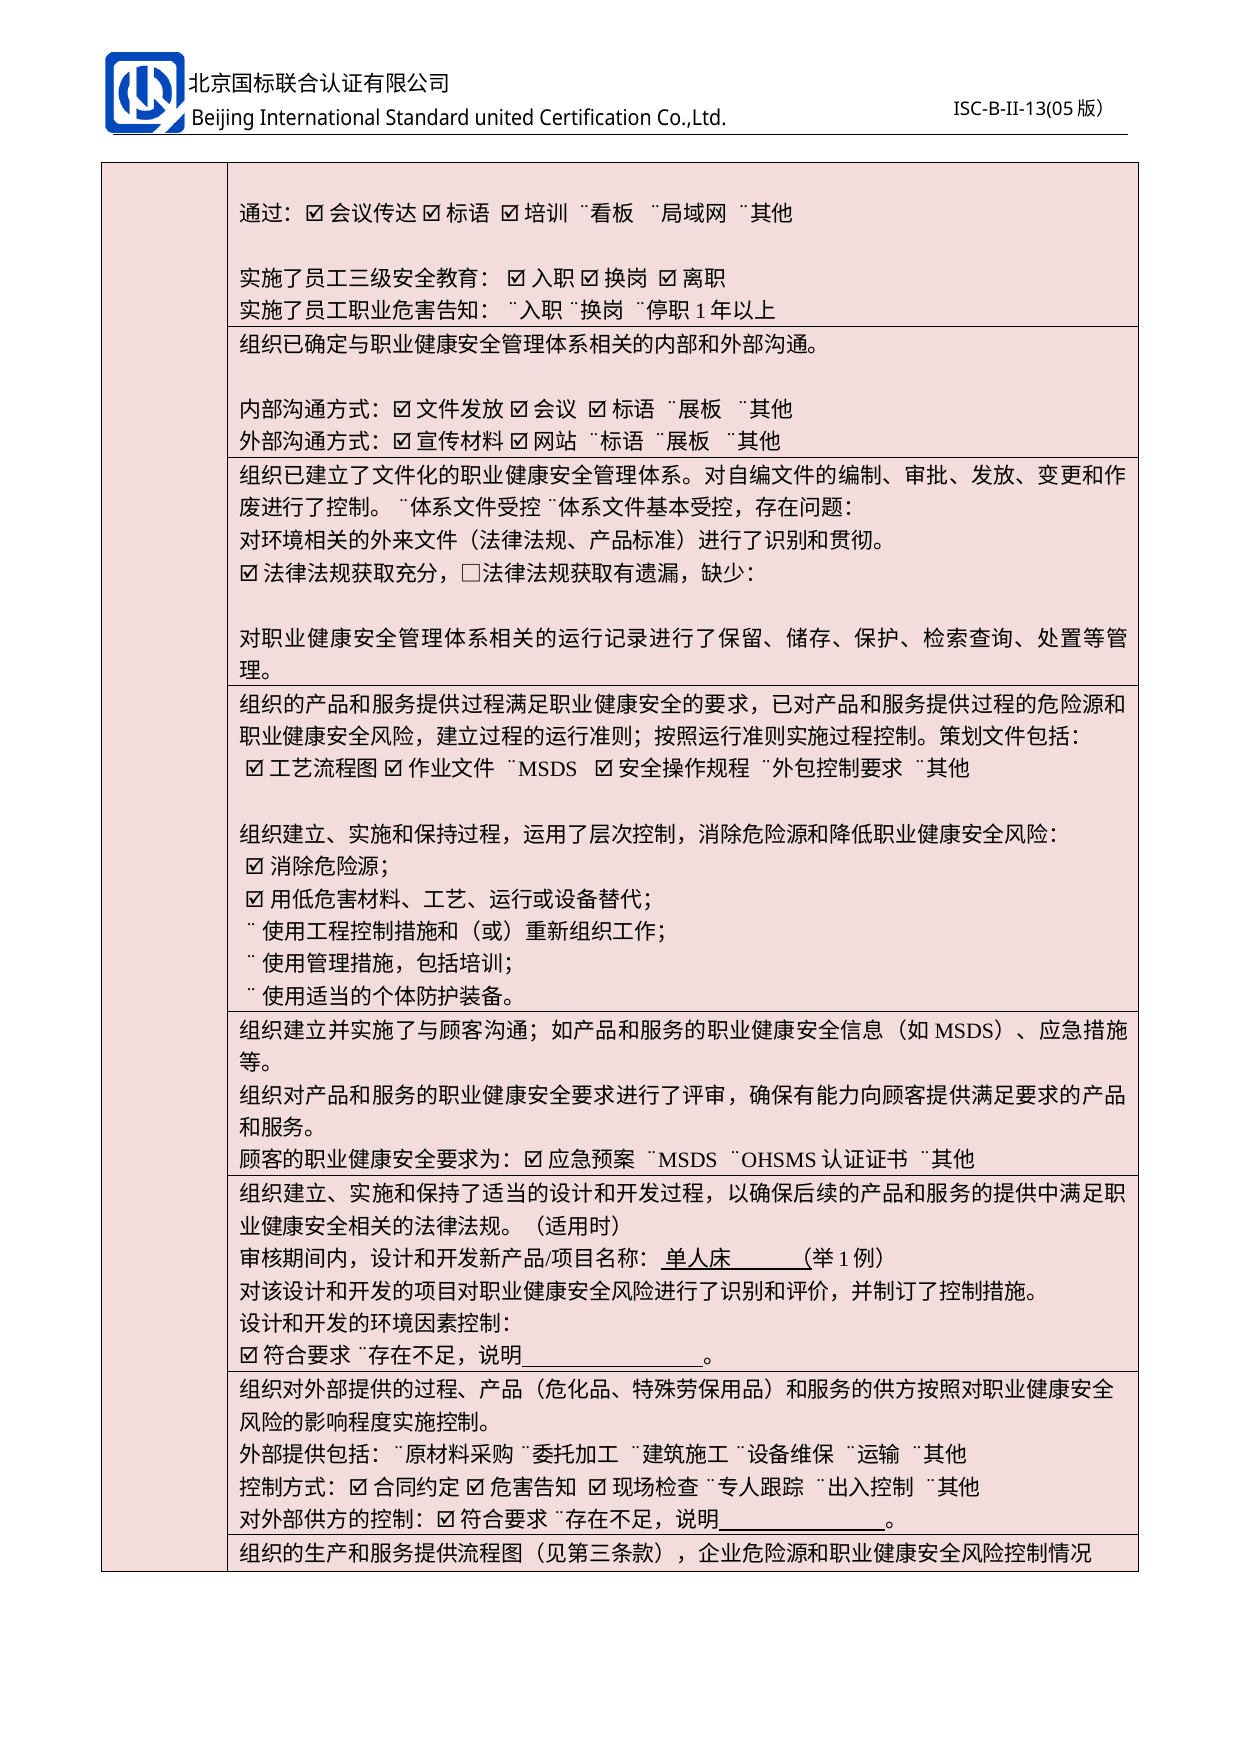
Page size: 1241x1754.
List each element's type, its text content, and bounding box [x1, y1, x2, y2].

table_cell 组织对外部提供的过程、产品（危化品、特殊劳保用品）和服务的供方按照对职业健康安全风险的影响程度实施控制。 外部提供包括：¨原材料采购 ¨委托加工 ¨建筑施工 ¨设备维保 ¨运输 ¨其他 控制方式：合同约定 危害告知 现场检查 ¨专人跟踪 ¨出入控制 ¨其他 对外部供方的控制：符合要求 ¨存在不足，说明 。 [228, 1372, 1138, 1534]
table_cell 组织已确定与职业健康安全管理体系相关的内部和外部沟通。 内部沟通方式：文件发放 会议 标语 ¨展板 ¨其他 外部沟通方式：宣传材料 网站 ¨标语 ¨展板 ¨其他 [228, 327, 1138, 457]
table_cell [228, 1535, 1138, 1571]
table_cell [228, 163, 1138, 326]
table_cell 组织已建立了文件化的职业健康安全管理体系。对自编文件的编制、审批、发放、变更和作废进行了控制。 ¨体系文件受控 ¨体系文件基本受控，存在问题： 对环境相关的外来文件（法律法规、产品标准）进行了识别和贯彻。 法律法规获取充分，□法律法规获取有遗漏，缺少： 对职业健康安全管理体系相关的运行记录进行了保留、储存、保护、检索查询、处置等管理。 [228, 458, 1138, 685]
table_cell 组织建立并实施了与顾客沟通；如产品和服务的职业健康安全信息（如MSDS）、应急措施等。 组织对产品和服务的职业健康安全要求进行了评审，确保有能力向顾客提供满足要求的产品和服务。 顾客的职业健康安全要求为：应急预案 ¨MSDS ¨OHSMS认证证书 ¨其他 [228, 1012, 1138, 1175]
table_cell 组织建立、实施和保持了适当的设计和开发过程，以确保后续的产品和服务的提供中满足职业健康安全相关的法律法规。（适用时） 审核期间内，设计和开发新产品/项目名称： 单人床 （举1例） 对该设计和开发的项目对职业健康安全风险进行了识别和评价，并制订了控制措施。 设计和开发的环境因素控制： 符合要求 ¨存在不足，说明 。 [228, 1176, 1138, 1371]
picture [105, 52, 185, 133]
table_cell 组织的产品和服务提供过程满足职业健康安全的要求，已对产品和服务提供过程的危险源和职业健康安全风险，建立过程的运行准则；按照运行准则实施过程控制。策划文件包括： 工艺流程图 作业文件 ¨MSDS 安全操作规程 ¨外包控制要求 ¨其他 组织建立、实施和保持过程，运用了层次控制，消除危险源和降低职业健康安全风险： 消除危险源； 用低危害材料、工艺、运行或设备替代； ¨ 使用工程控制措施和（或）重新组织工作； ¨ 使用管理措施，包括培训； ¨ 使用适当的个体防护装备。 [228, 686, 1138, 1011]
